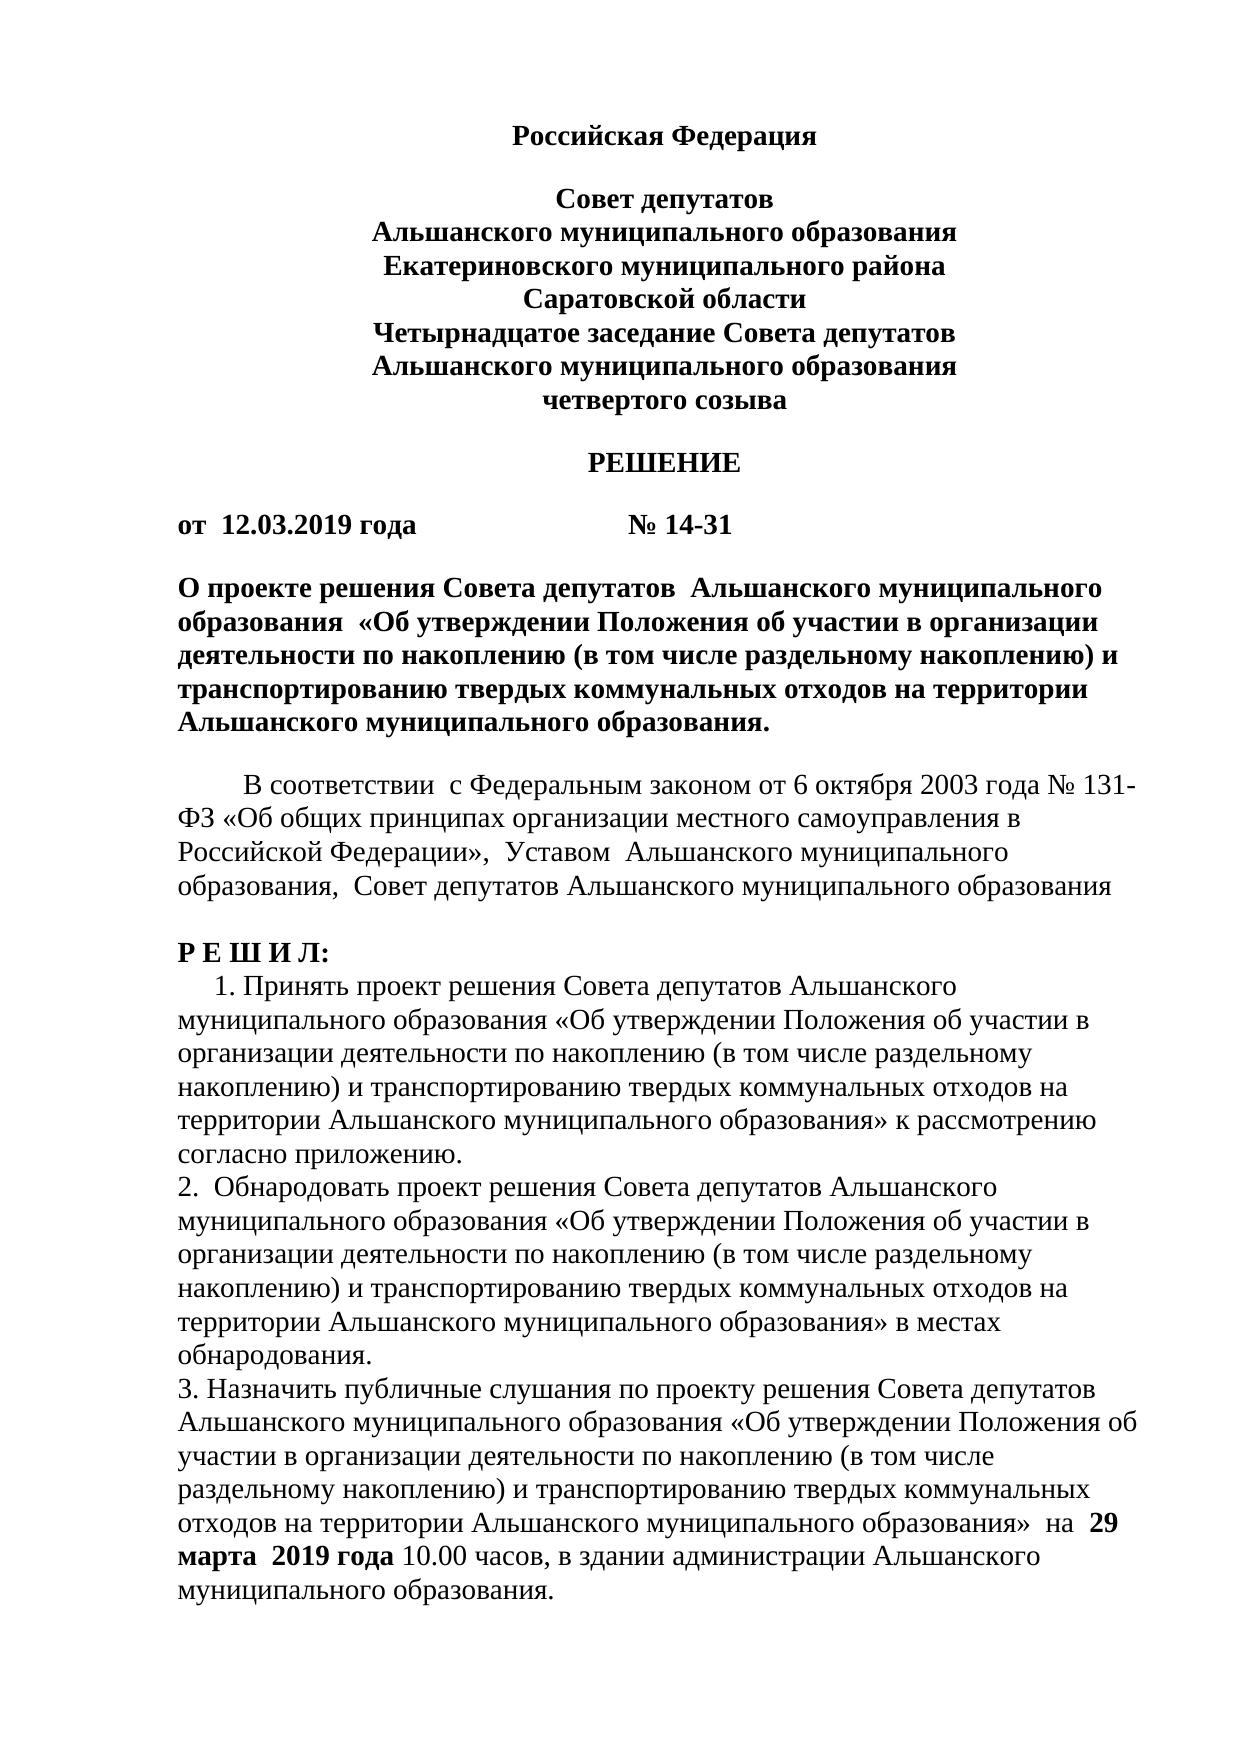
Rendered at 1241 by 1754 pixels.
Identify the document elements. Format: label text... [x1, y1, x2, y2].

text 3. Назначить публичные слушания по проекту решения Совета депутатов Альшанского муниципального образования «Об утверждении Положения об участии в организации деятельности по накоплению (в том числе раздельному накоплению) и транспортированию твердых коммунальных отходов на территории Альшанского муниципального образования» на 29 марта 2019 года 10.00 часов, в здании администрации Альшанского муниципального образования. [177, 1371, 1152, 1606]
text Совет депутатов Альшанского муниципального образования Екатериновского муниципального района Саратовской области Четырнадцатое заседание Совета депутатов Альшанского муниципального образования четвертого созыва [177, 181, 1152, 416]
text Российская Федерация [177, 118, 1152, 152]
text 2. Обнародовать проект решения Совета депутатов Альшанского муниципального образования «Об утверждении Положения об участии в организации деятельности по накоплению (в том числе раздельному накоплению) и транспортированию твердых коммунальных отходов на территории Альшанского муниципального образования» в местах обнародования. [177, 1169, 1152, 1371]
text РЕШЕНИЕ [177, 445, 1152, 478]
text 1. Принять проект решения Совета депутатов Альшанского муниципального образования «Об утверждении Положения об участии в организации деятельности по накоплению (в том числе раздельному накоплению) и транспортированию твердых коммунальных отходов на территории Альшанского муниципального образования» к рассмотрению согласно приложению. [177, 968, 1152, 1169]
text от 12.03.2019 года № 14-31 [177, 507, 1152, 541]
text В соответствии с Федеральным законом от 6 октября 2003 года № 131-ФЗ «Об общих принципах организации местного самоуправления в Российской Федерации», Уставом Альшанского муниципального образования, Совет депутатов Альшанского муниципального образования [177, 767, 1152, 901]
text Р Е Ш И Л: [177, 935, 1152, 968]
text О проекте решения Совета депутатов Альшанского муниципального образования «Об утверждении Положения об участии в организации деятельности по накоплению (в том числе раздельному накоплению) и транспортированию твердых коммунальных отходов на территории Альшанского муниципального образования. [177, 570, 1152, 738]
